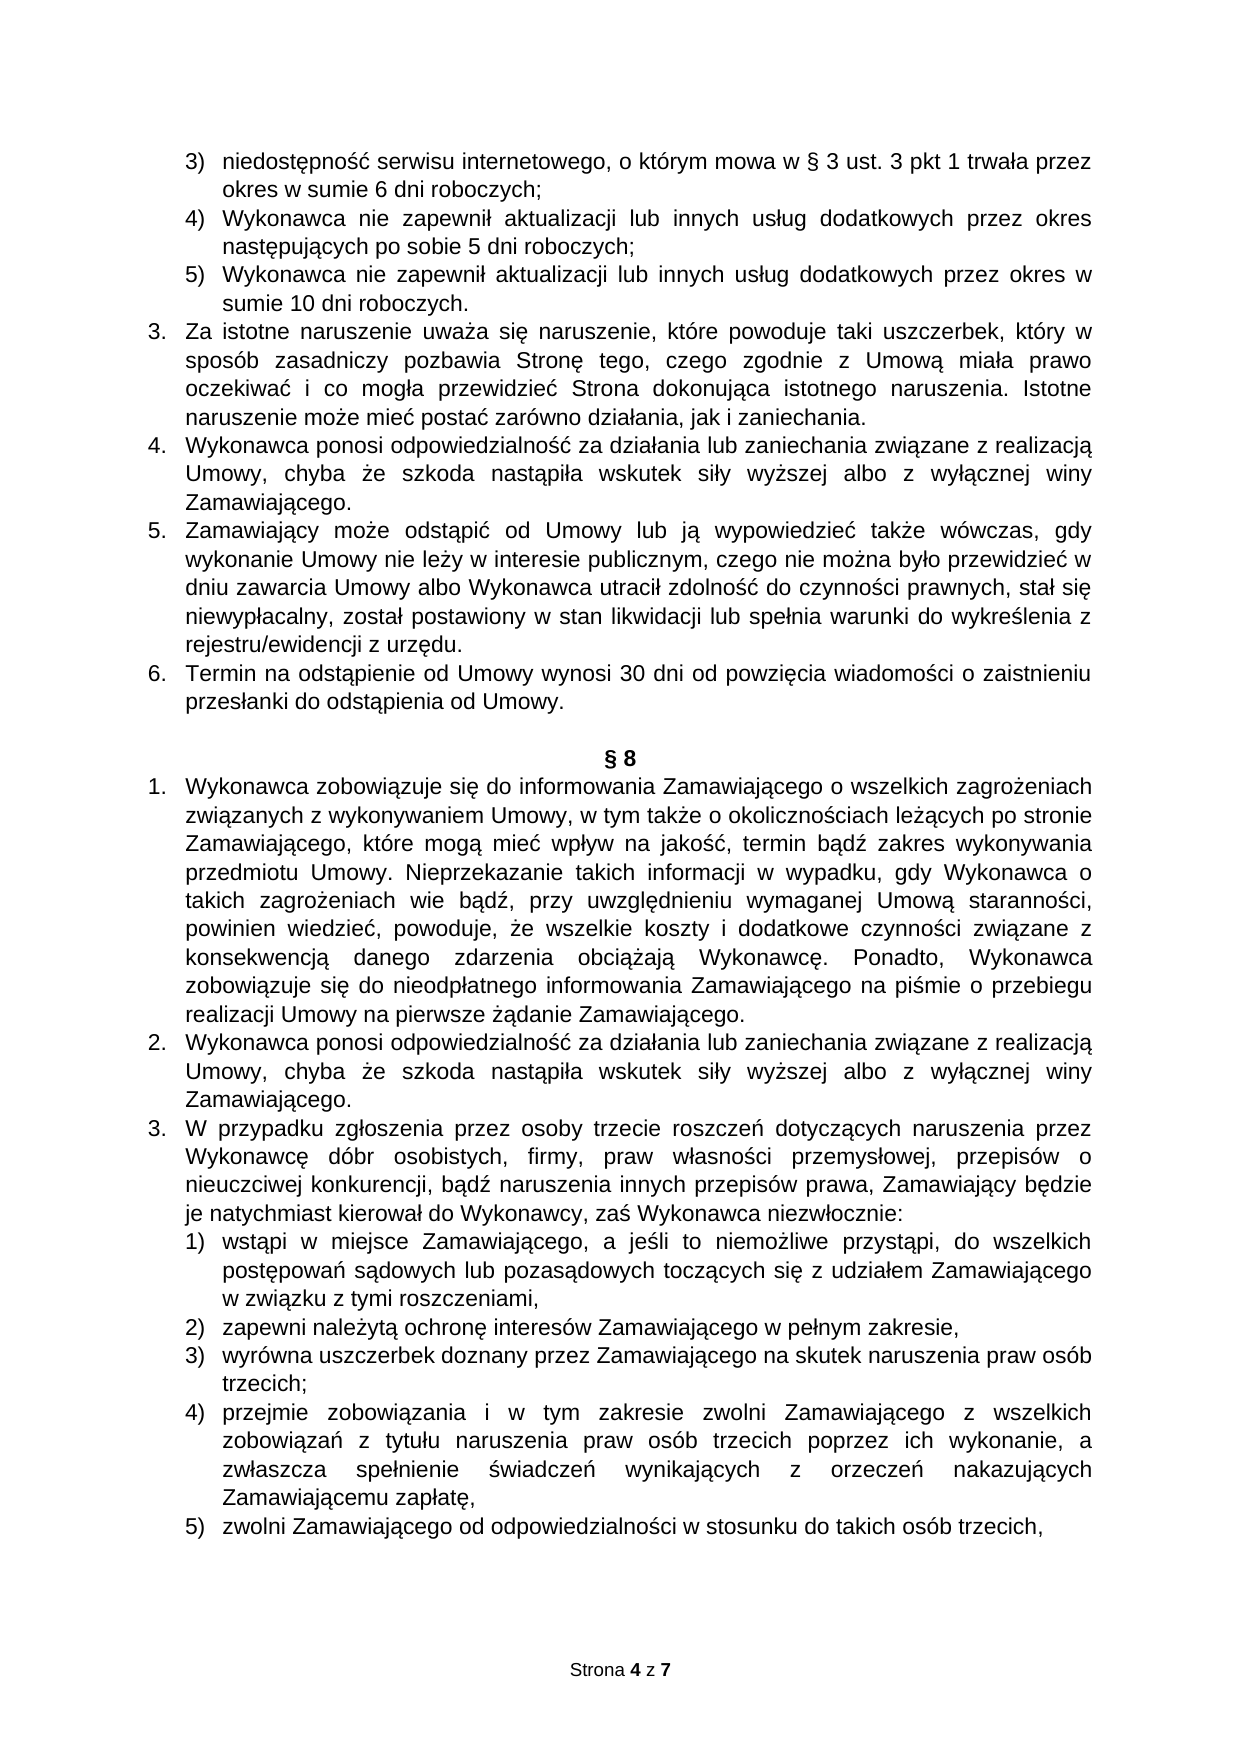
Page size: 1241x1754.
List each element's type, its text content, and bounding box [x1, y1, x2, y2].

list zapewni należytą ochronę interesów Zamawiającego w pełnym zakresie, [185, 1313, 1093, 1340]
list Za istotne naruszenie uważa się naruszenie, które powoduje taki uszczerbek, który w sposób zasadniczy pozbawia Stronę tego, czego zgodnie z Umową miała prawo oczekiwać i co mogła przewidzieć Strona dokonująca istotnego naruszenia. Istotne naruszenie może mieć postać zarówno działania, jak i zaniechania. [148, 318, 1093, 430]
list Wykonawca ponosi odpowiedzialność za działania lub zaniechania związane z realizacją Umowy, chyba że szkoda nastąpiła wskutek siły wyższej albo z wyłącznej winy Zamawiającego. [148, 1029, 1093, 1112]
list Wykonawca zobowiązuje się do informowania Zamawiającego o wszelkich zagrożeniach związanych z wykonywaniem Umowy, w tym także o okolicznościach leżących po stronie Zamawiającego, które mogą mieć wpływ na jakość, termin bądź zakres wykonywania przedmiotu Umowy. Nieprzekazanie takich informacji w wypadku, gdy Wykonawca o takich zagrożeniach wie bądź, przy uwzględnieniu wymaganej Umową staranności, powinien wiedzieć, powoduje, że wszelkie koszty i dodatkowe czynności związane z konsekwencją danego zdarzenia obciążają Wykonawcę. Ponadto, Wykonawca zobowiązuje się do nieodpłatnego informowania Zamawiającego na piśmie o przebiegu realizacji Umowy na pierwsze żądanie Zamawiającego. [148, 773, 1093, 1027]
list Wykonawca nie zapewnił aktualizacji lub innych usług dodatkowych przez okres następujących po sobie 5 dni roboczych; [185, 204, 1093, 259]
list wstąpi w miejsce Zamawiającego, a jeśli to niemożliwe przystąpi, do wszelkich postępowań sądowych lub pozasądowych toczących się z udziałem Zamawiającego w związku z tymi roszczeniami, [185, 1228, 1093, 1311]
list zwolni Zamawiającego od odpowiedzialności w stosunku do takich osób trzecich, [185, 1513, 1093, 1539]
list W przypadku zgłoszenia przez osoby trzecie roszczeń dotyczących naruszenia przez Wykonawcę dóbr osobistych, firmy, praw własności przemysłowej, przepisów o nieuczciwej konkurencji, bądź naruszenia innych przepisów prawa, Zamawiający będzie je natychmiast kierował do Wykonawcy, zaś Wykonawca niezwłocznie: [148, 1114, 1093, 1226]
list Termin na odstąpienie od Umowy wynosi 30 dni od powzięcia wiadomości o zaistnieniu przesłanki do odstąpienia od Umowy. [148, 659, 1093, 714]
text § 8 [148, 745, 1093, 771]
list niedostępność serwisu internetowego, o którym mowa w § 3 ust. 3 pkt 1 trwała przez okres w sumie 6 dni roboczych; [185, 148, 1093, 202]
list przejmie zobowiązania i w tym zakresie zwolni Zamawiającego z wszelkich zobowiązań z tytułu naruszenia praw osób trzecich poprzez ich wykonanie, a zwłaszcza spełnienie świadczeń wynikających z orzeczeń nakazujących Zamawiającemu zapłatę, [185, 1399, 1093, 1511]
list Wykonawca nie zapewnił aktualizacji lub innych usług dodatkowych przez okres w sumie 10 dni roboczych. [185, 261, 1093, 316]
list Wykonawca ponosi odpowiedzialność za działania lub zaniechania związane z realizacją Umowy, chyba że szkoda nastąpiła wskutek siły wyższej albo z wyłącznej winy Zamawiającego. [148, 432, 1093, 515]
list Zamawiający może odstąpić od Umowy lub ją wypowiedzieć także wówczas, gdy wykonanie Umowy nie leży w interesie publicznym, czego nie można było przewidzieć w dniu zawarcia Umowy albo Wykonawca utracił zdolność do czynności prawnych, stał się niewypłacalny, został postawiony w stan likwidacji lub spełnia warunki do wykreślenia z rejestru/ewidencji z urzędu. [148, 517, 1093, 657]
list wyrówna uszczerbek doznany przez Zamawiającego na skutek naruszenia praw osób trzecich; [185, 1342, 1093, 1397]
